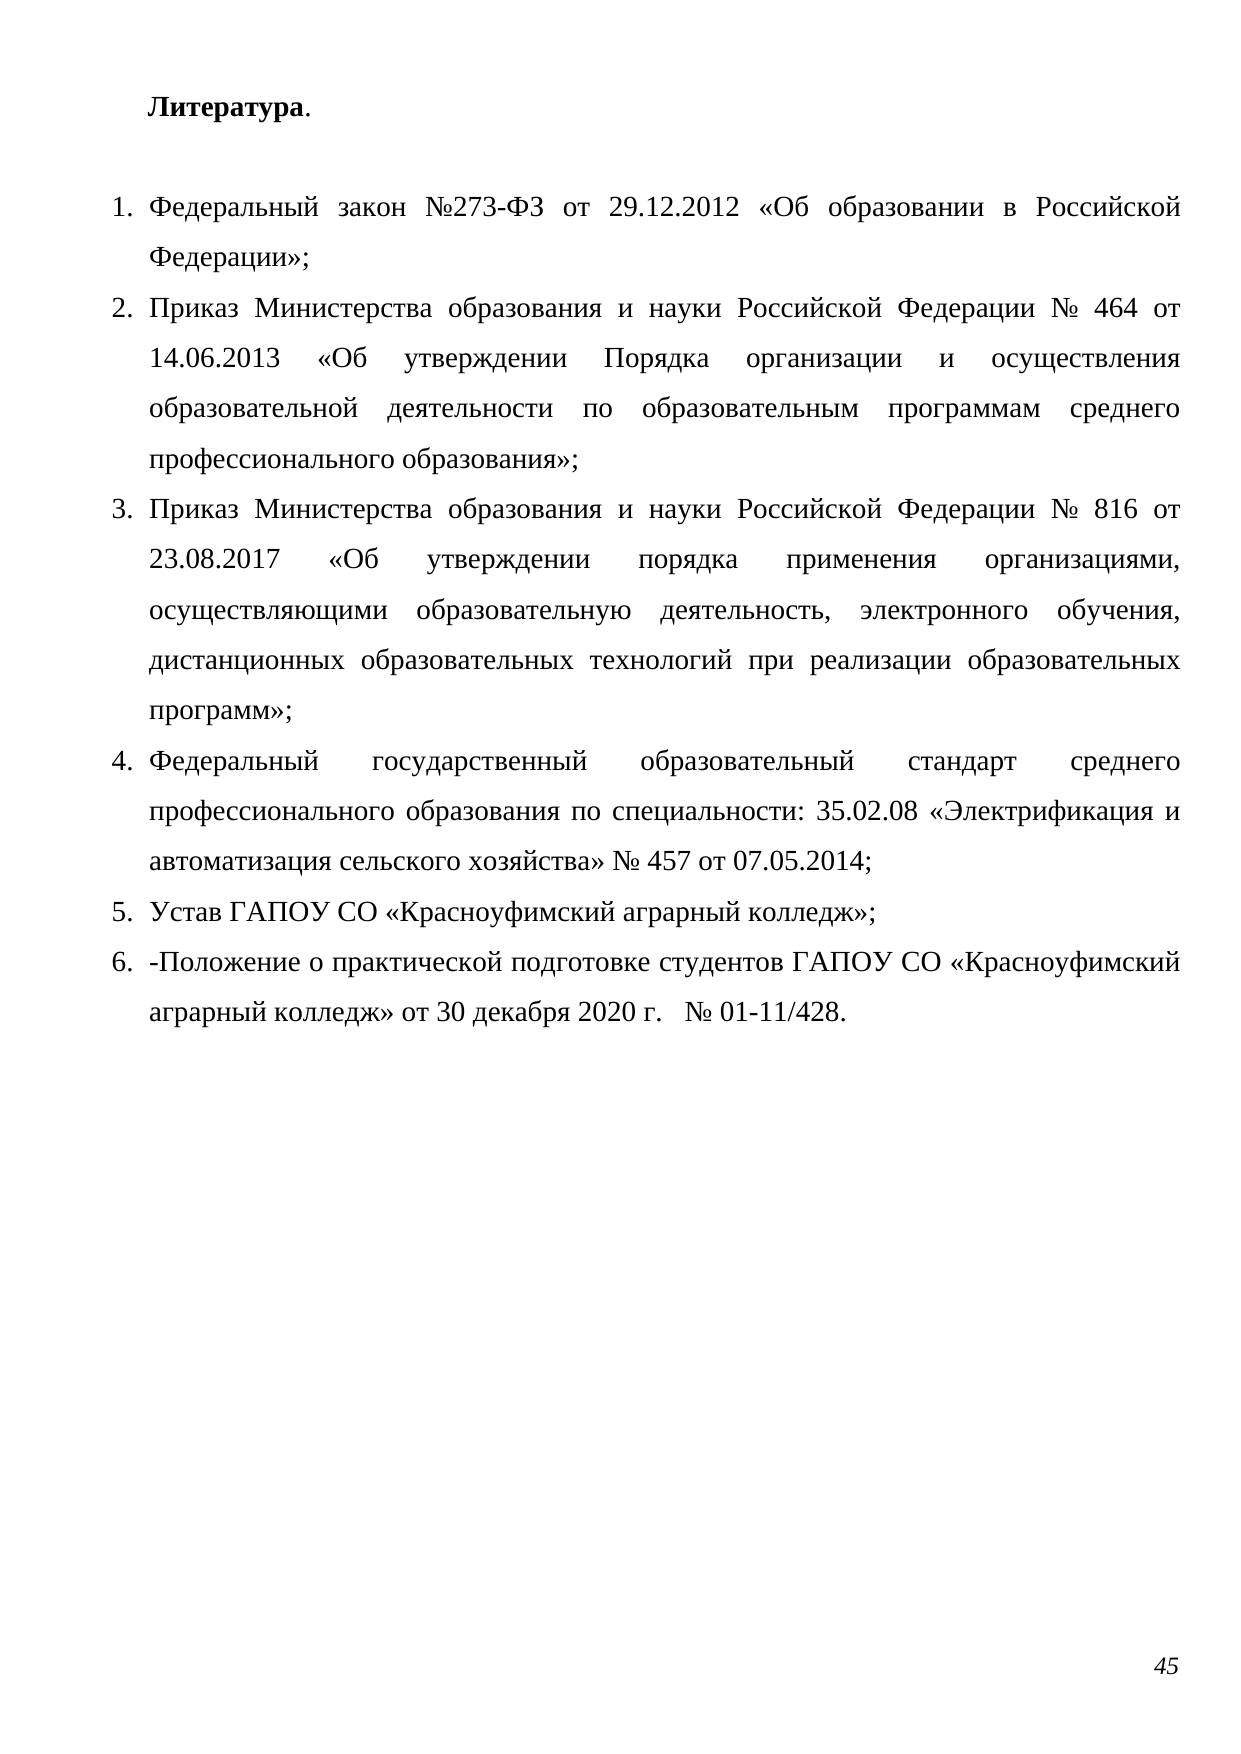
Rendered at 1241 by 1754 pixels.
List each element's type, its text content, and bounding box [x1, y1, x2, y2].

list Федеральный закон №273-ФЗ от 29.12.2012 «Об образовании в Российской Федерации»; [111, 189, 1181, 273]
text Литература. [74, 89, 1181, 122]
list Приказ Министерства образования и науки Российской Федерации № 816 от 23.08.2017 «Об утверждении порядка применения организациями, осуществляющими образовательную деятельность, электронного обучения, дистанционных образовательных технологий при реализации образовательных программ»; [111, 491, 1181, 726]
list Федеральный государственный образовательный стандарт среднего профессионального образования по специальности: 35.02.08 «Электрификация и автоматизация сельского хозяйства» № 457 от 07.05.2014; [111, 743, 1181, 877]
list Устав ГАПОУ СО «Красноуфимский аграрный колледж»; [111, 894, 1181, 927]
list Приказ Министерства образования и науки Российской Федерации № 464 от 14.06.2013 «Об утверждении Порядка организации и осуществления образовательной деятельности по образовательным программам среднего профессионального образования»; [111, 290, 1181, 474]
list -Положение о практической подготовке студентов ГАПОУ СО «Красноуфимский аграрный колледж» от 30 декабря 2020 г. № 01-11/428. [111, 944, 1181, 1028]
